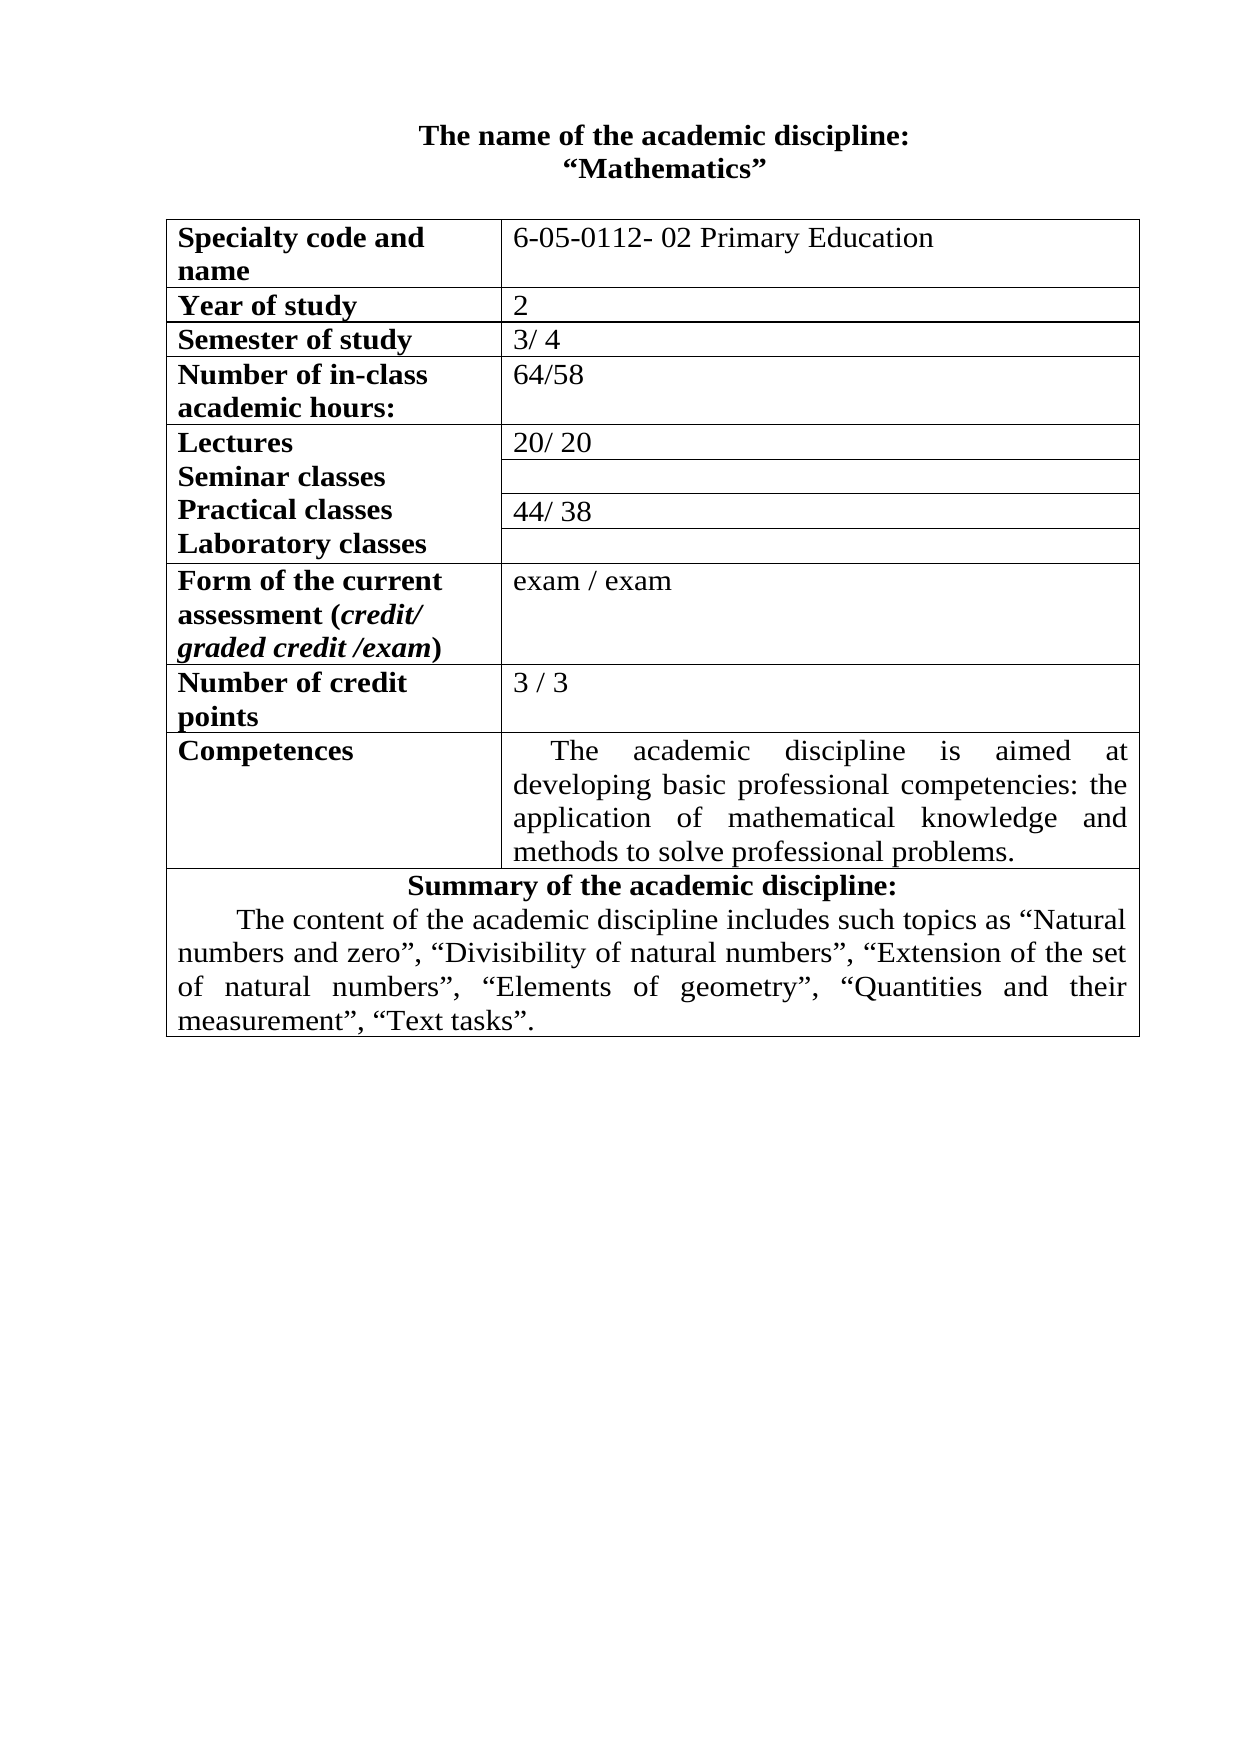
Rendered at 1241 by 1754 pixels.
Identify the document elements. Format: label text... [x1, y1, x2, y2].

table_cell 64/58 [502, 357, 1139, 424]
text The name of the academic discipline: [177, 118, 1152, 152]
table_cell [502, 529, 1139, 562]
table_cell Form of the current assessment (credit/ graded credit /exam) [167, 564, 501, 664]
table_header 6-05-0112- 02 Primary Education [502, 220, 1139, 287]
table_cell [502, 460, 1139, 493]
table_cell The academic discipline is aimed at developing basic professional competencies: the application of mathematical knowledge and methods to solve professional problems. [502, 733, 1139, 867]
table_header Specialty code and name [250, 220, 501, 287]
table_cell Number of credit points [167, 665, 501, 732]
table_cell exam / exam [502, 564, 1139, 664]
table_cell Lectures Seminar classes Practical classes Laboratory classes [167, 425, 501, 562]
table_cell Semester of study [167, 323, 501, 356]
table_cell Competences [167, 733, 501, 867]
table_cell 3/ 4 [502, 323, 1139, 356]
table_cell 20/ 20 [502, 425, 1139, 459]
table_cell 2 [502, 288, 1139, 321]
table_cell 3 / 3 [502, 665, 1139, 732]
table_cell Year of study [167, 288, 501, 321]
text “Mathematics” [177, 152, 1152, 185]
table_cell Number of in-class academic hours: [167, 357, 501, 424]
table_cell 44/ 38 [502, 494, 1139, 528]
table_cell Summary of the academic discipline: The content of the academic discipline includes such topics as “Natural numbers and zero”, “Divisibility of natural numbers”, “Extension of the set of natural numbers”, “Elements of geometry”, “Quantities and their measurement”, “Text tasks”. [167, 869, 1139, 1036]
